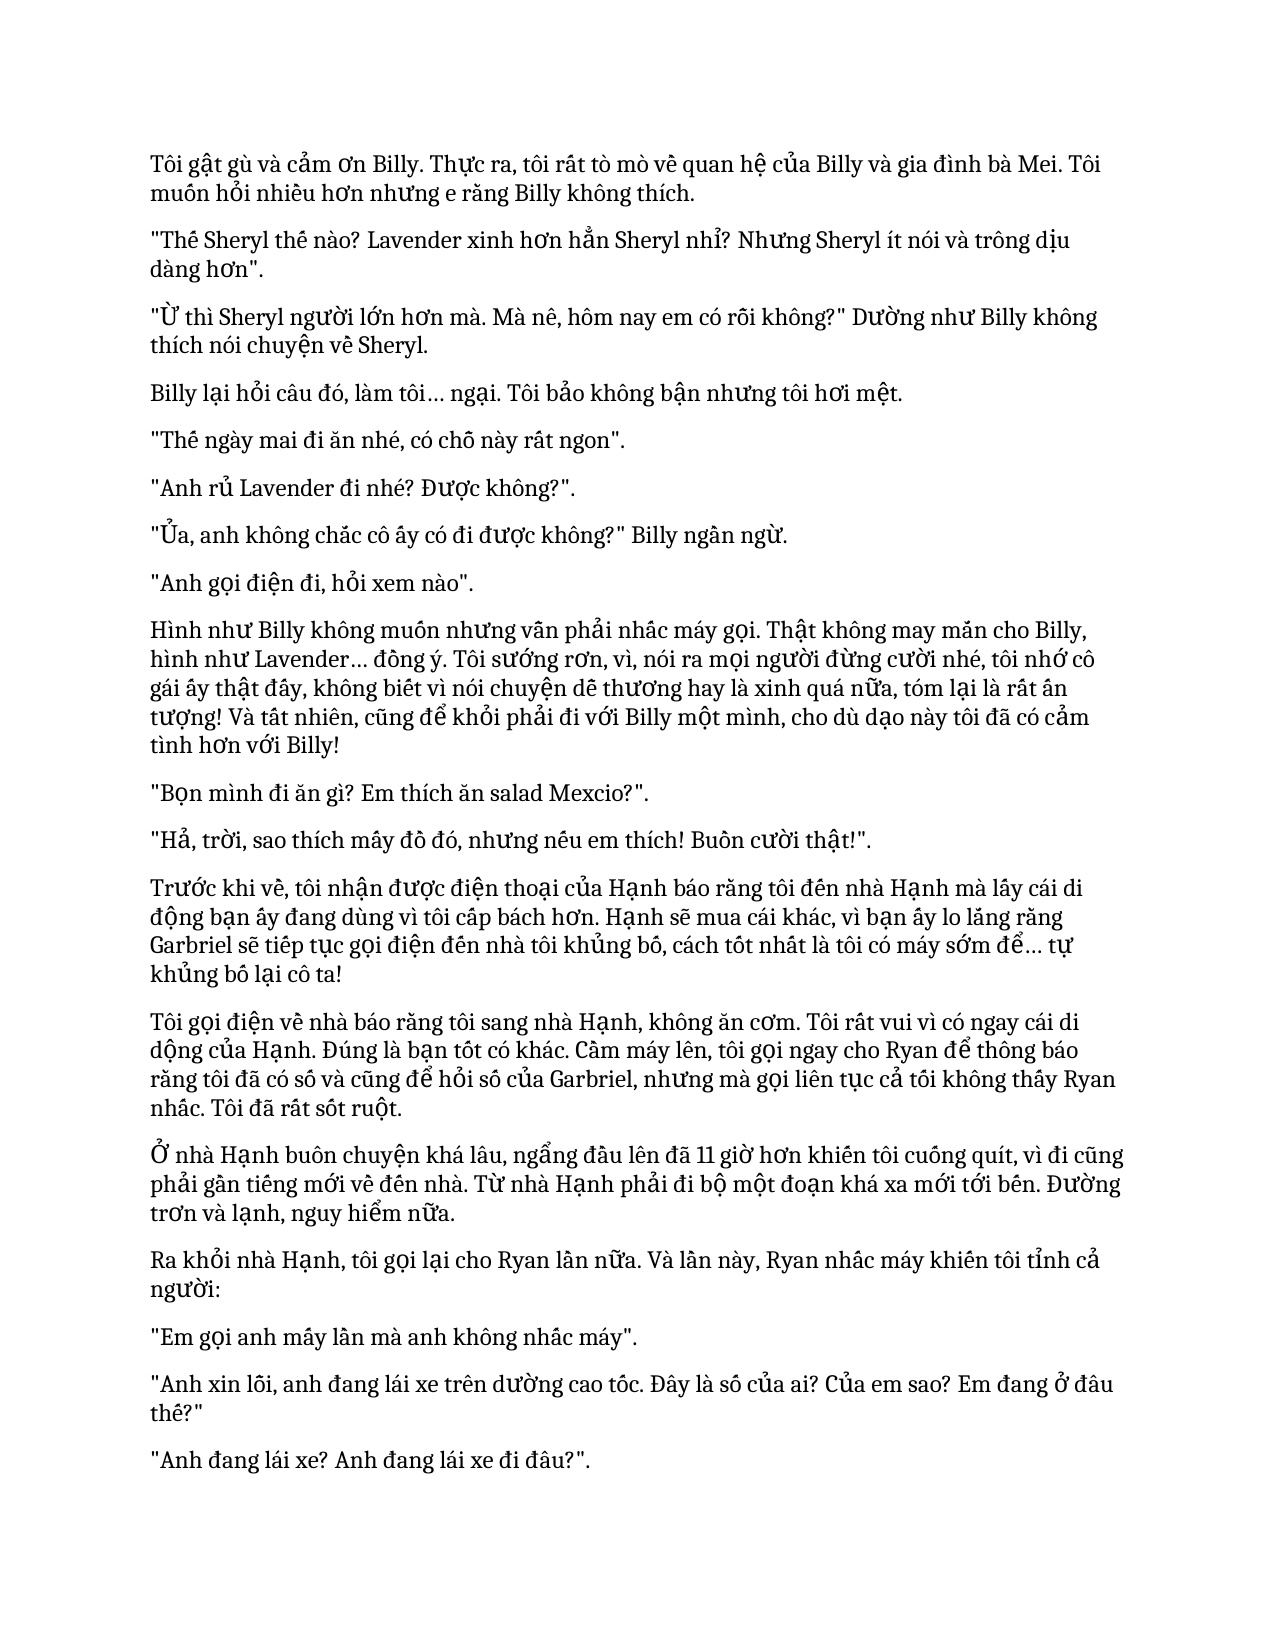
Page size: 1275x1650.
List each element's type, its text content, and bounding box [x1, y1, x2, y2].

text "Hả, trời, sao thích mấy đồ đó, nhưng nếu em thích! Buồn cười thật!". [150, 826, 1125, 855]
text "Anh xin lỗi, anh đang lái xe trên dường cao tốc. Đây là số của ai? Của em sao? Em đang ở đâu thế?" [150, 1370, 1125, 1427]
text "Em gọi anh mấy lần mà anh không nhấc máy". [150, 1322, 1125, 1351]
text Tôi gọi điện về nhà báo rằng tôi sang nhà Hạnh, không ăn cơm. Tôi rất vui vì có ngay cái di dộng của Hạnh. Đúng là bạn tốt có khác. Cầm máy lên, tôi gọi ngay cho Ryan để thông báo rằng tôi đã có số và cũng để hỏi số của Garbriel, nhưng mà gọi liên tục cả tối không thấy Ryan nhấc. Tôi đã rất sốt ruột. [150, 1007, 1125, 1122]
text "Anh đang lái xe? Anh đang lái xe đi đâu?". [150, 1446, 1125, 1475]
text "Ừ thì Sheryl người lớn hơn mà. Mà nê, hôm nay em có rỗi không?" Dường như Billy không thích nói chuyện về Sheryl. [150, 302, 1125, 360]
text "Thế ngày mai đi ăn nhé, có chỗ này rất ngon". [150, 426, 1125, 455]
text Ở nhà Hạnh buôn chuyện khá lâu, ngẩng đầu lên đã 11 giờ hơn khiến tôi cuống quít, vì đi cũng phải gần tiếng mới về đến nhà. Từ nhà Hạnh phải đi bộ một đoạn khá xa mới tới bến. Đường trơn và lạnh, nguy hiểm nữa. [150, 1141, 1125, 1227]
text "Thế Sheryl thế nào? Lavender xinh hơn hẳn Sheryl nhỉ? Nhưng Sheryl ít nói và trông dịu dàng hơn". [150, 226, 1125, 284]
text Tôi gật gù và cảm ơn Billy. Thực ra, tôi rất tò mò về quan hệ của Billy và gia đình bà Mei. Tôi muốn hỏi nhiều hơn nhưng e rằng Billy không thích. [150, 150, 1125, 207]
text "Anh gọi điện đi, hỏi xem nào". [150, 569, 1125, 597]
text "Bọn mình đi ăn gì? Em thích ăn salad Mexcio?". [150, 779, 1125, 807]
text Trước khi về, tôi nhận được điện thoại của Hạnh báo rằng tôi đến nhà Hạnh mà lấy cái di động bạn ấy đang dùng vì tôi cấp bách hơn. Hạnh sẽ mua cái khác, vì bạn ấy lo lắng rằng Garbriel sẽ tiếp tục gọi điện đến nhà tôi khủng bố, cách tốt nhất là tôi có máy sớm để… tự khủng bố lại cô ta! [150, 874, 1125, 989]
text Ra khỏi nhà Hạnh, tôi gọi lại cho Ryan lần nữa. Và lần này, Ryan nhấc máy khiến tôi tỉnh cả người: [150, 1246, 1125, 1304]
text "Ủa, anh không chắc cô ấy có đi được không?" Billy ngần ngừ. [150, 521, 1125, 550]
text Billy lại hỏi câu đó, làm tôi… ngại. Tôi bảo không bận nhưng tôi hơi mệt. [150, 379, 1125, 407]
text "Anh rủ Lavender đi nhé? Được không?". [150, 474, 1125, 502]
text Hình như Billy không muốn nhưng vẫn phải nhấc máy gọi. Thật không may mắn cho Billy, hình như Lavender… đồng ý. Tôi sướng rơn, vì, nói ra mọi người đừng cười nhé, tôi nhớ cô gái ấy thật đấy, không biết vì nói chuyện dễ thương hay là xinh quá nữa, tóm lại là rất ấn tượng! Và tất nhiên, cũng để khỏi phải đi với Billy một mình, cho dù dạo này tôi đã có cảm tình hơn với Billy! [150, 616, 1125, 760]
